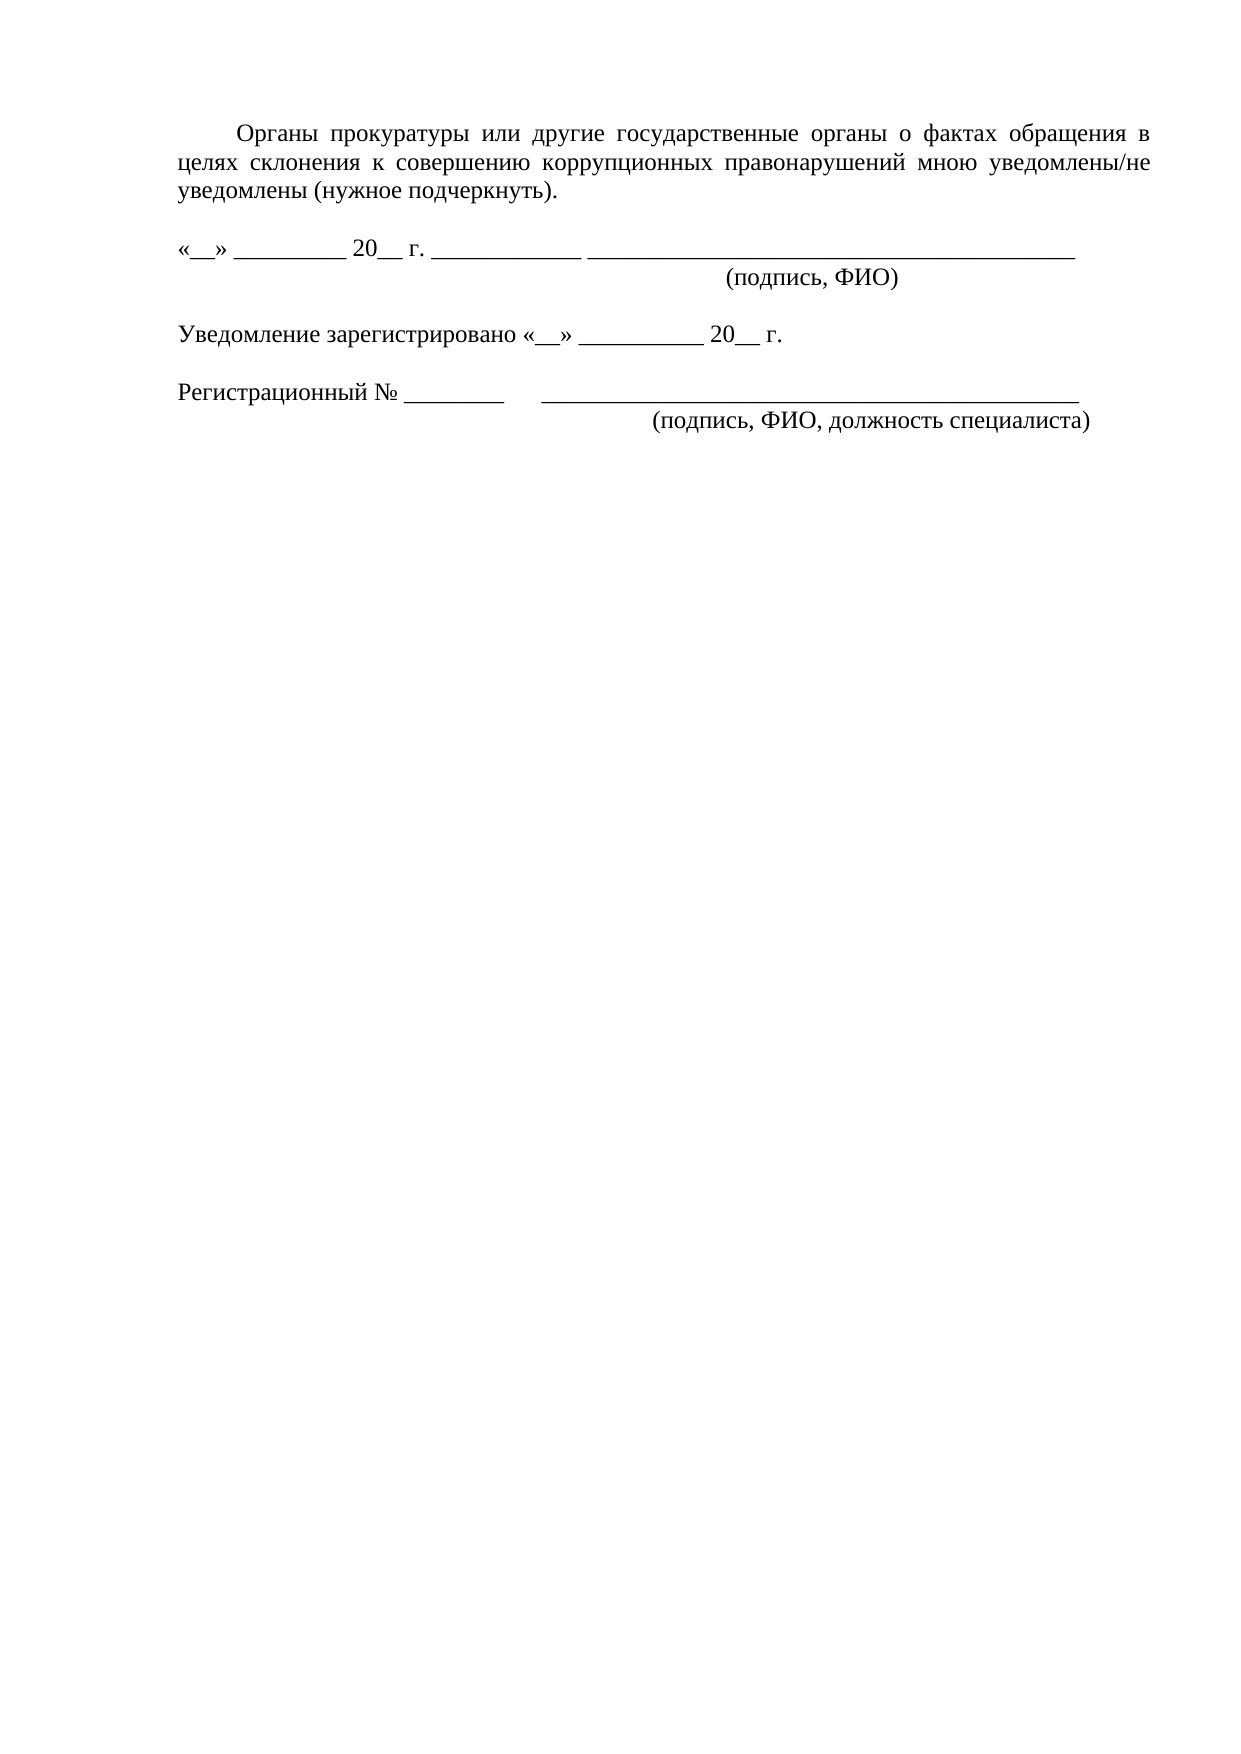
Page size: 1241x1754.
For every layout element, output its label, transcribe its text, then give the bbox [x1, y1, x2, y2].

text Органы прокуратуры или другие государственные органы о фактах обращения в целях склонения к совершению коррупционных правонарушений мною уведомлены/не уведомлены (нужное подчеркнуть). [177, 118, 1152, 204]
text «__» _________ 20__ г. ____________ _______________________________________ [177, 233, 1152, 262]
text (подпись, ФИО) [472, 262, 1152, 291]
text Регистрационный № ________ ___________________________________________ [177, 377, 1152, 406]
text Уведомление зарегистрировано «__» __________ 20__ г. [177, 319, 1152, 348]
text (подпись, ФИО, должность специалиста) [591, 406, 1152, 434]
